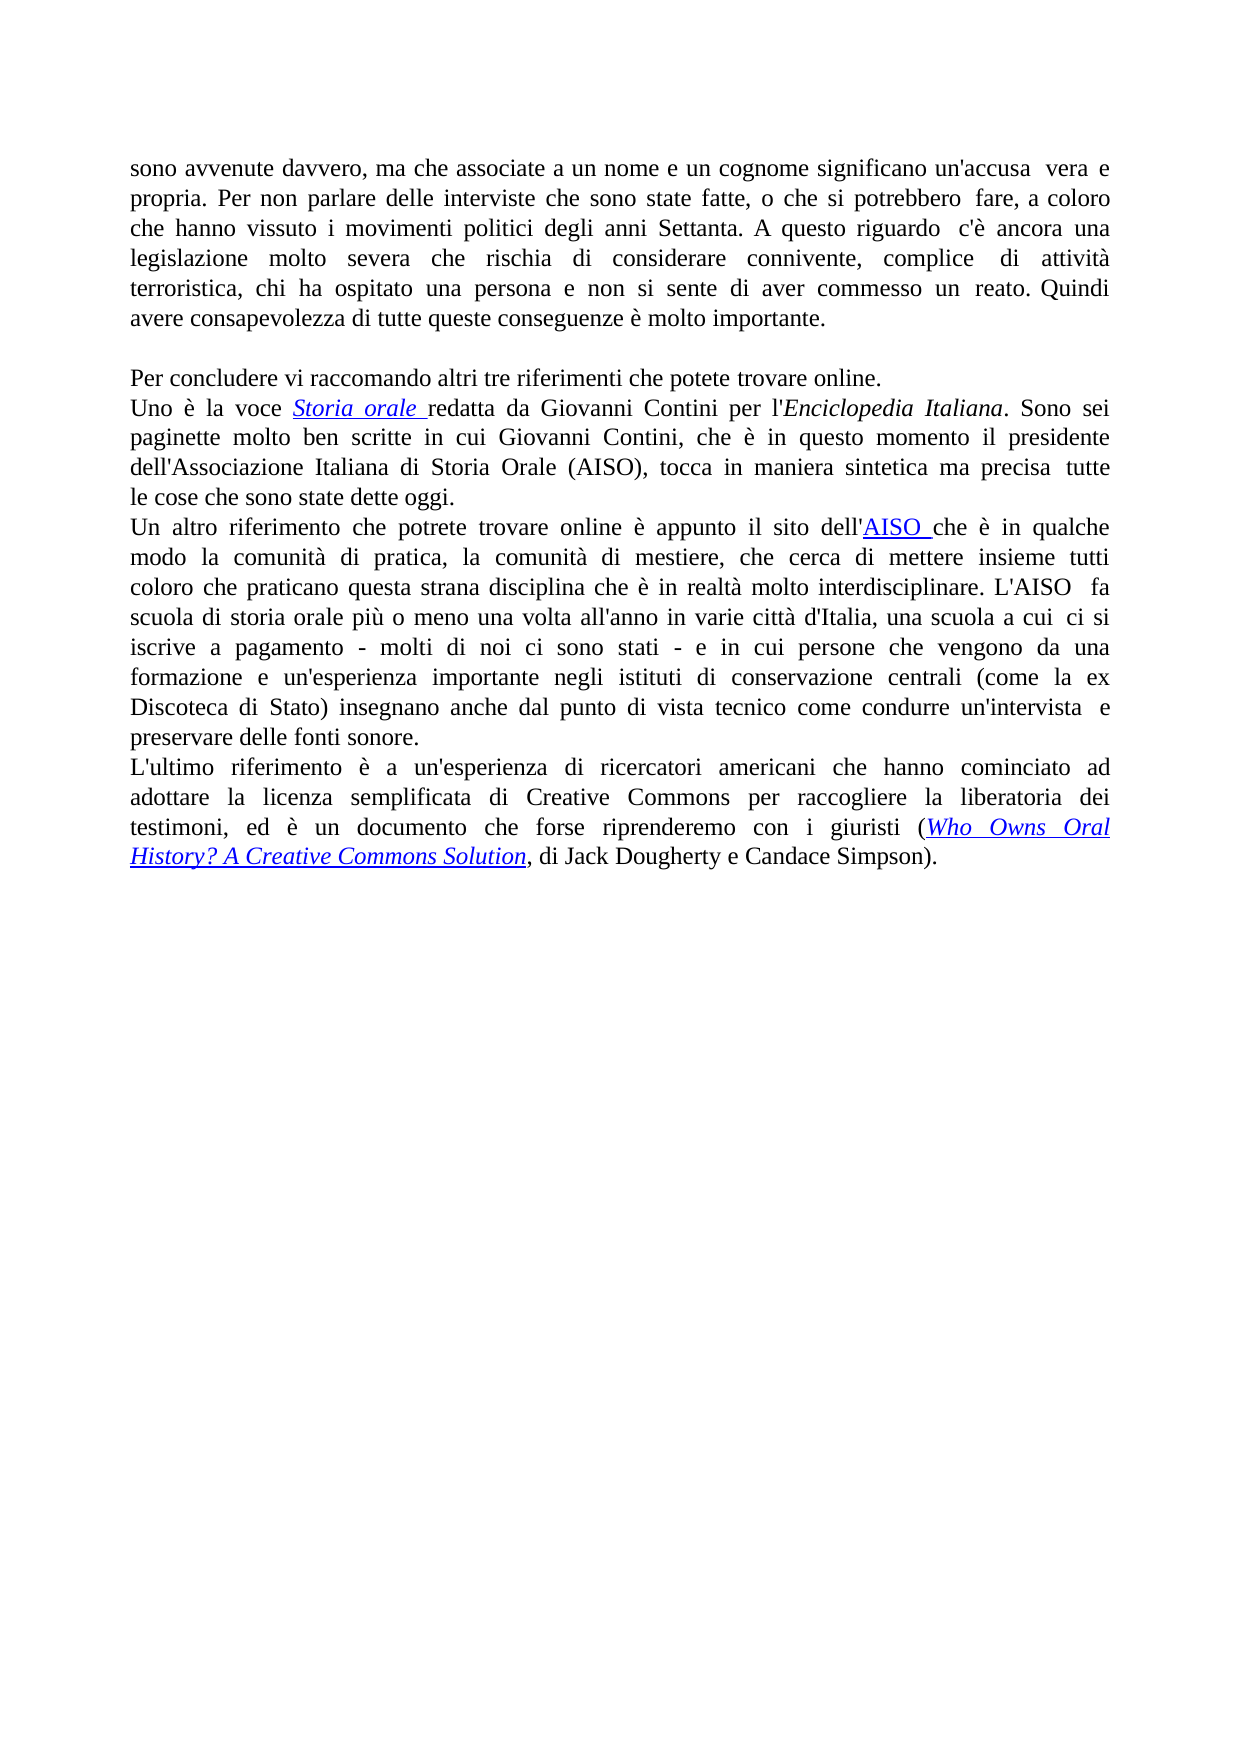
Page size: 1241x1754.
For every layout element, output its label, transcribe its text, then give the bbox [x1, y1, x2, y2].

text Uno è la voce Storia orale redatta da Giovanni Contini per l'Enciclopedia Italiana. Sono sei paginette molto ben scritte in cui Giovanni Contini, che è in questo momento il presidente dell'Associazione Italiana di Storia Orale (AISO), tocca in maniera sintetica ma precisa tutte le cose che sono state dette oggi. [130, 393, 1111, 511]
text L'ultimo riferimento è a un'esperienza di ricercatori americani che hanno cominciato ad adottare la licenza semplificata di Creative Commons per raccogliere la liberatoria dei testimoni, ed è un documento che forse riprenderemo con i giuristi (Who Owns Oral History? A Creative Commons Solution, di Jack Dougherty e Candace Simpson). [130, 752, 1111, 870]
text sono avvenute davvero, ma che associate a un nome e un cognome significano un'accusa vera e propria. Per non parlare delle interviste che sono state fatte, o che si potrebbero fare, a coloro che hanno vissuto i movimenti politici degli anni Settanta. A questo riguardo c'è ancora una legislazione molto severa che rischia di considerare connivente, complice di attività terroristica, chi ha ospitato una persona e non si sente di aver commesso un reato. Quindi avere consapevolezza di tutte queste conseguenze è molto importante. [130, 153, 1111, 332]
text Un altro riferimento che potrete trovare online è appunto il sito dell'AISO che è in qualche modo la comunità di pratica, la comunità di mestiere, che cerca di mettere insieme tutti coloro che praticano questa strana disciplina che è in realtà molto interdisciplinare. L'AISO fa scuola di storia orale più o meno una volta all'anno in varie città d'Italia, una scuola a cui ci si iscrive a pagamento - molti di noi ci sono stati - e in cui persone che vengono da una formazione e un'esperienza importante negli istituti di conservazione centrali (come la ex Discoteca di Stato) insegnano anche dal punto di vista tecnico come condurre un'intervista e preservare delle fonti sonore. [130, 512, 1111, 750]
text Per concludere vi raccomando altri tre riferimenti che potete trovare online. [130, 363, 1122, 391]
